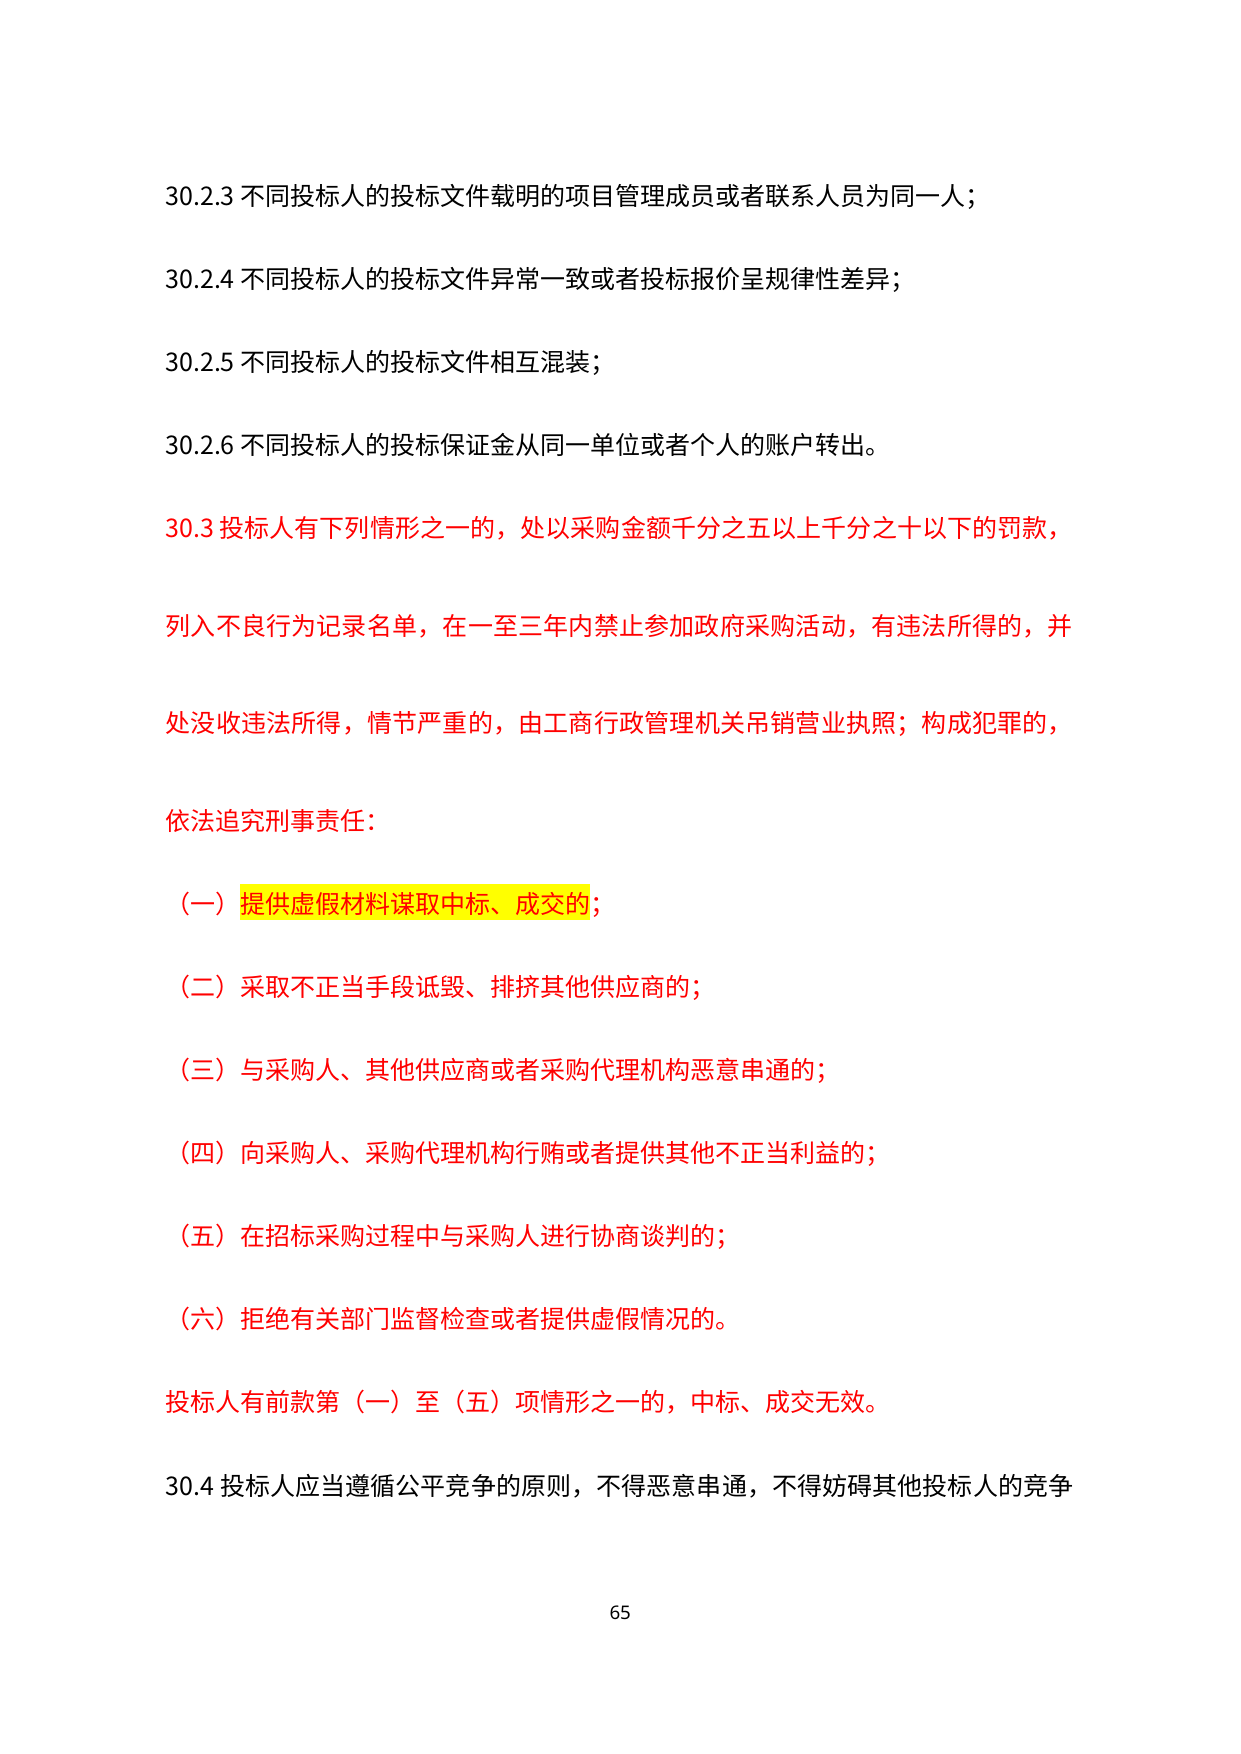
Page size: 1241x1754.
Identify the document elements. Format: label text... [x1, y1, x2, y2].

text 30.2.3 不同投标人的投标文件载明的项目管理成员或者联系人员为同一人； [165, 162, 1075, 227]
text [165, 1452, 1075, 1517]
text 30.2.6 不同投标人的投标保证金从同一单位或者个人的账户转出。 [165, 411, 1075, 476]
text 30.2.4 不同投标人的投标文件异常一致或者投标报价呈规律性差异； [165, 245, 1075, 310]
text （四）向采购人、采购代理机构行贿或者提供其他不正当利益的； [165, 1119, 1075, 1184]
text （六）拒绝有关部门监督检查或者提供虚假情况的。 [165, 1285, 1075, 1350]
text （一）提供虚假材料谋取中标、成交的； [165, 870, 1075, 935]
text （五）在招标采购过程中与采购人进行协商谈判的； [165, 1202, 1075, 1267]
text 30.3投标人有下列情形之一的，处以采购金额千分之五以上千分之十以下的罚款，列入不良行为记录名单，在一至三年内禁止参加政府采购活动，有违法所得的，并处没收违法所得，情节严重的，由工商行政管理机关吊销营业执照；构成犯罪的，依法追究刑事责任： [165, 494, 1075, 852]
text 30.2.5 不同投标人的投标文件相互混装； [165, 328, 1075, 393]
text 投标人有前款第（一）至（五）项情形之一的，中标、成交无效。 [165, 1368, 1075, 1433]
text （三）与采购人、其他供应商或者采购代理机构恶意串通的； [165, 1036, 1075, 1101]
text （二）采取不正当手段诋毁、排挤其他供应商的； [165, 953, 1075, 1018]
